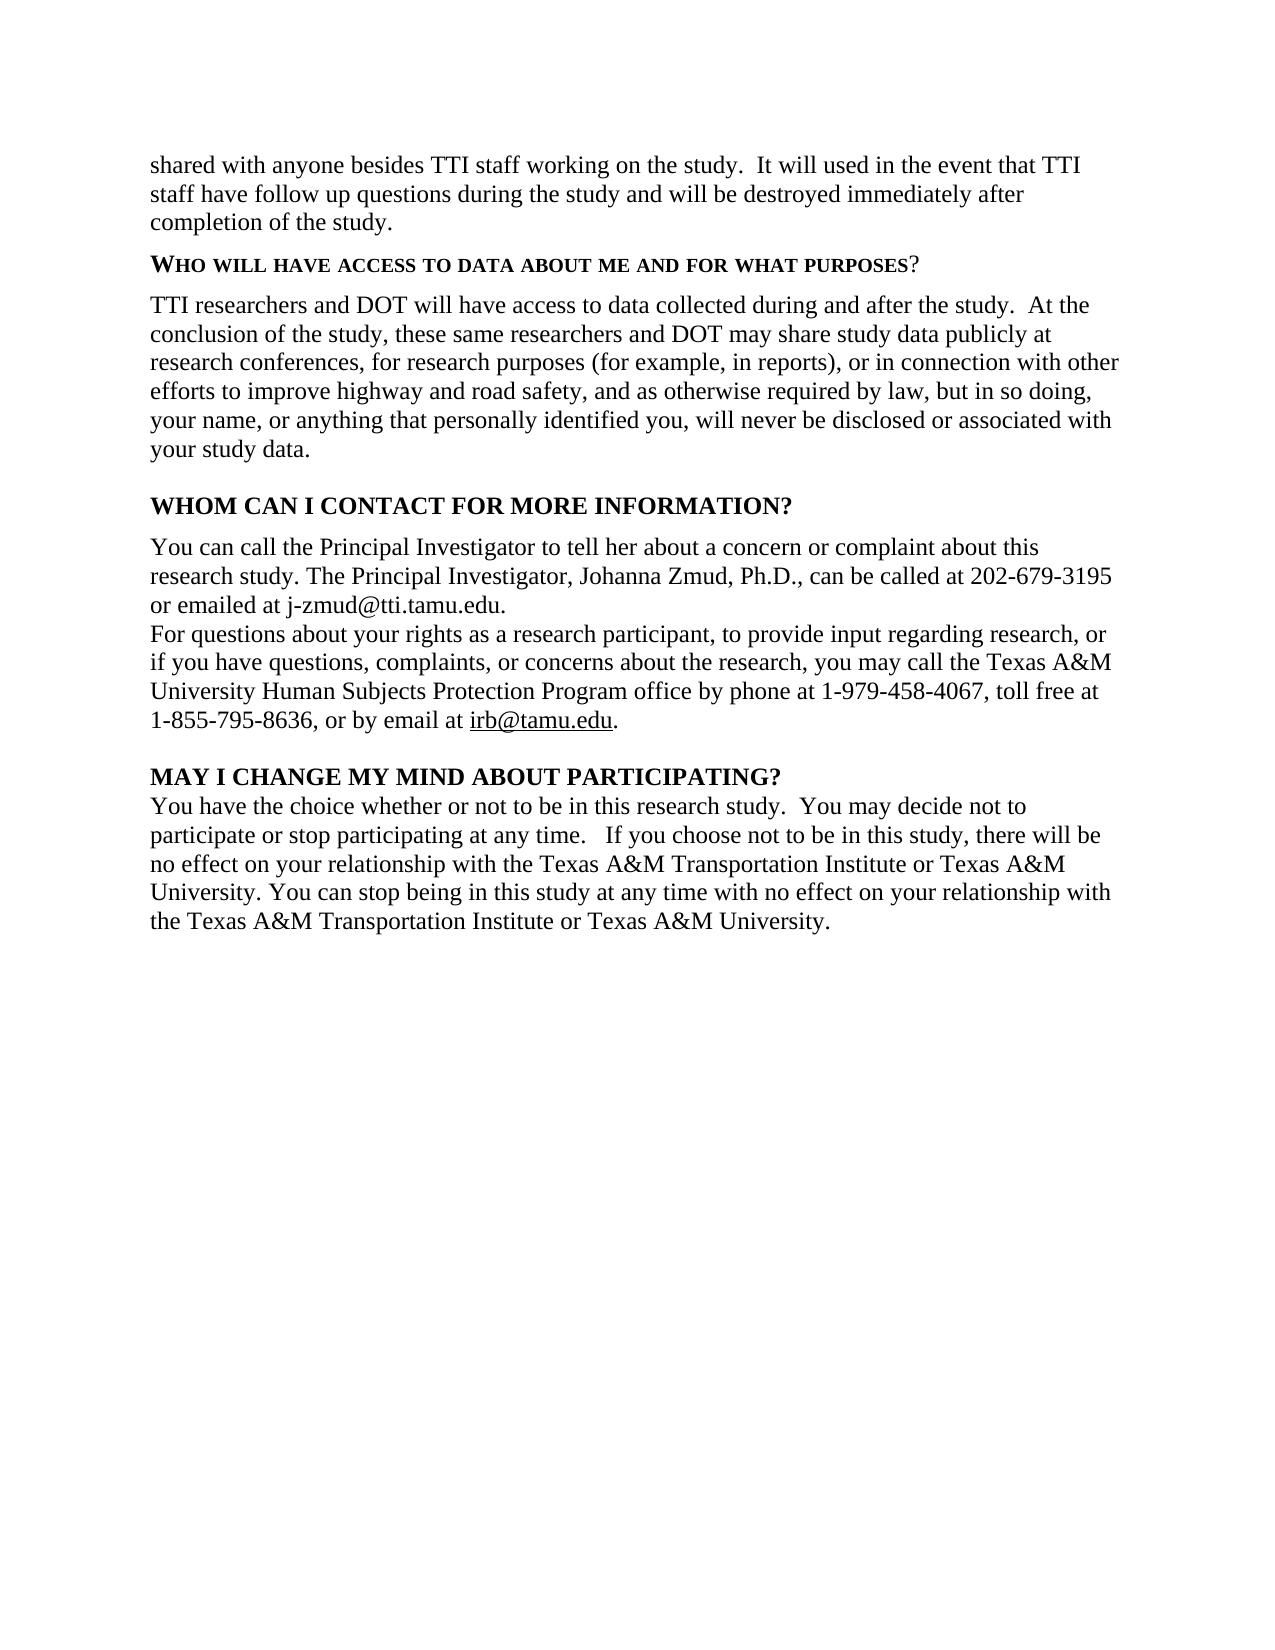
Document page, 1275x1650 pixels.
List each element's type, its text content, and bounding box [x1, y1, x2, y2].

text For questions about your rights as a research participant, to provide input regarding research, or if you have questions, complaints, or concerns about the research, you may call the Texas A&M University Human Subjects Protection Program office by phone at 1-979-458-4067, toll free at 1-855-795-8636, or by email at irb@tamu.edu. [150, 619, 1125, 734]
text You can call the Principal Investigator to tell her about a concern or complaint about this research study. The Principal Investigator, Johanna Zmud, Ph.D., can be called at 202-679-3195 or emailed at j-zmud@tti.tamu.edu. [150, 532, 1125, 619]
text Who will have access to data about me and for what purposes? [150, 249, 1125, 277]
text MAY I CHANGE MY MIND ABOUT PARTICIPATING? [150, 762, 1125, 791]
text WHOM CAN I CONTACT FOR MORE INFORMATION? [150, 491, 1125, 520]
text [150, 150, 1125, 236]
text You have the choice whether or not to be in this research study. You may decide not to participate or stop participating at any time. If you choose not to be in this study, there will be no effect on your relationship with the Texas A&M Transportation Institute or Texas A&M University. You can stop being in this study at any time with no effect on your relationship with the Texas A&M Transportation Institute or Texas A&M University. [150, 791, 1125, 935]
text TTI researchers and DOT will have access to data collected during and after the study. At the conclusion of the study, these same researchers and DOT may share study data publicly at research conferences, for research purposes (for example, in reports), or in connection with other efforts to improve highway and road safety, and as otherwise required by law, but in so doing, your name, or anything that personally identified you, will never be disclosed or associated with your study data. [150, 290, 1125, 462]
